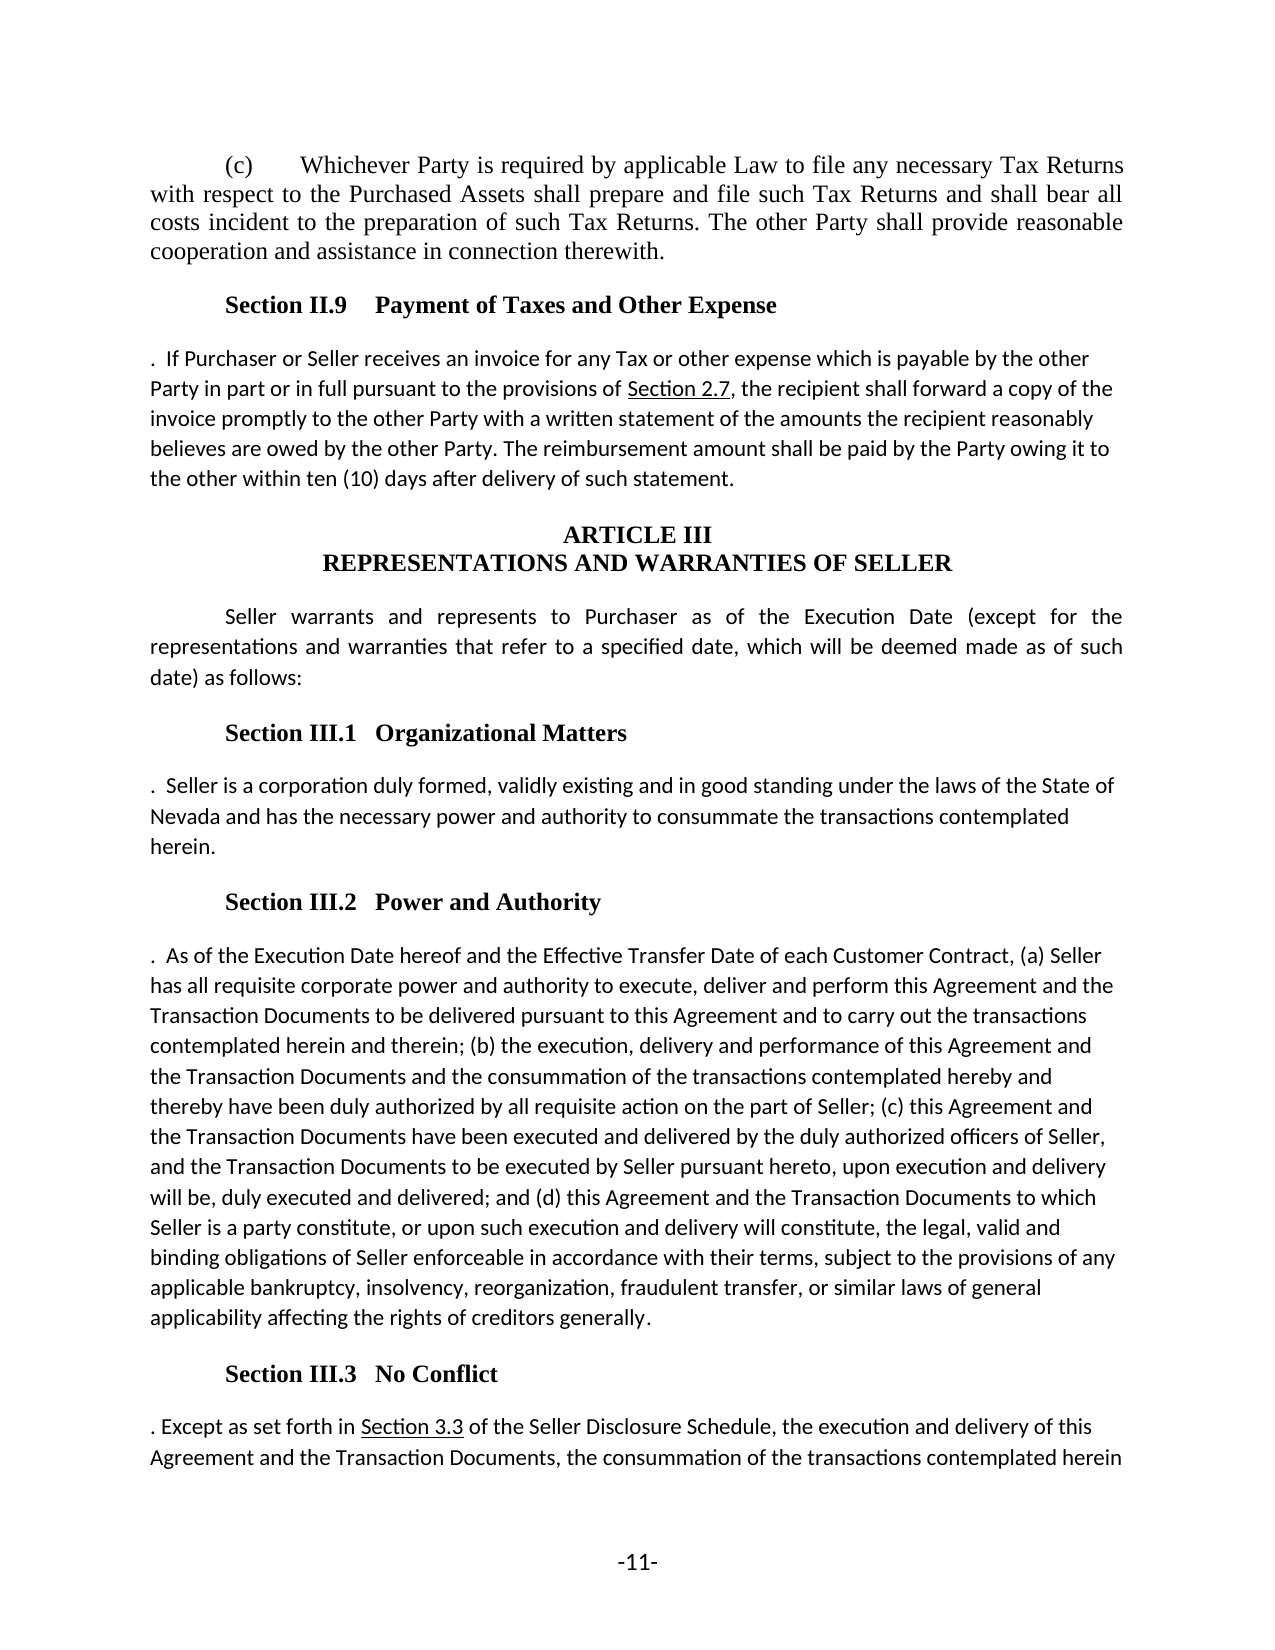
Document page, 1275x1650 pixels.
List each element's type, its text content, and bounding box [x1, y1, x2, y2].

subtitle Payment of Taxes and Other Expense [150, 290, 1125, 319]
text Seller warrants and represents to Purchaser as of the Execution Date (except for the representations and warranties that refer to a specified date, which will be deemed made as of such date) as follows: [150, 602, 1125, 691]
text . If Purchaser or Seller receives an invoice for any Tax or other expense which is payable by the other Party in part or in full pursuant to the provisions of Section 2.7, the recipient shall forward a copy of the invoice promptly to the other Party with a written statement of the amounts the recipient reasonably believes are owed by the other Party. The reimbursement amount shall be paid by the Party owing it to the other within ten (10) days after delivery of such statement. [150, 344, 1125, 493]
text . Seller is a corporation duly formed, validly existing and in good standing under the laws of the State of Nevada and has the necessary power and authority to consummate the transactions contemplated herein. [150, 772, 1125, 860]
subtitle REPRESENTATIONS AND WARRANTIES OF SELLER [150, 520, 1125, 577]
subtitle Whichever Party is required by applicable Law to file any necessary Tax Returns with respect to the Purchased Assets shall prepare and file such Tax Returns and shall bear all costs incident to the preparation of such Tax Returns. The other Party shall provide reasonable cooperation and assistance in connection therewith. [150, 150, 1125, 265]
subtitle Organizational Matters [150, 718, 1125, 747]
text . As of the Execution Date hereof and the Effective Transfer Date of each Customer Contract, (a) Seller has all requisite corporate power and authority to execute, deliver and perform this Agreement and the Transaction Documents to be delivered pursuant to this Agreement and to carry out the transactions contemplated herein and therein; (b) the execution, delivery and performance of this Agreement and the Transaction Documents and the consummation of the transactions contemplated hereby and thereby have been duly authorized by all requisite action on the part of Seller; (c) this Agreement and the Transaction Documents have been executed and delivered by the duly authorized officers of Seller, and the Transaction Documents to be executed by Seller pursuant hereto, upon execution and delivery will be, duly executed and delivered; and (d) this Agreement and the Transaction Documents to which Seller is a party constitute, or upon such execution and delivery will constitute, the legal, valid and binding obligations of Seller enforceable in accordance with their terms, subject to the provisions of any applicable bankruptcy, insolvency, reorganization, fraudulent transfer, or similar laws of general applicability affecting the rights of creditors generally. [150, 941, 1125, 1332]
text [150, 1412, 1125, 1471]
subtitle Power and Authority [150, 887, 1125, 916]
subtitle No Conflict [150, 1359, 1125, 1387]
